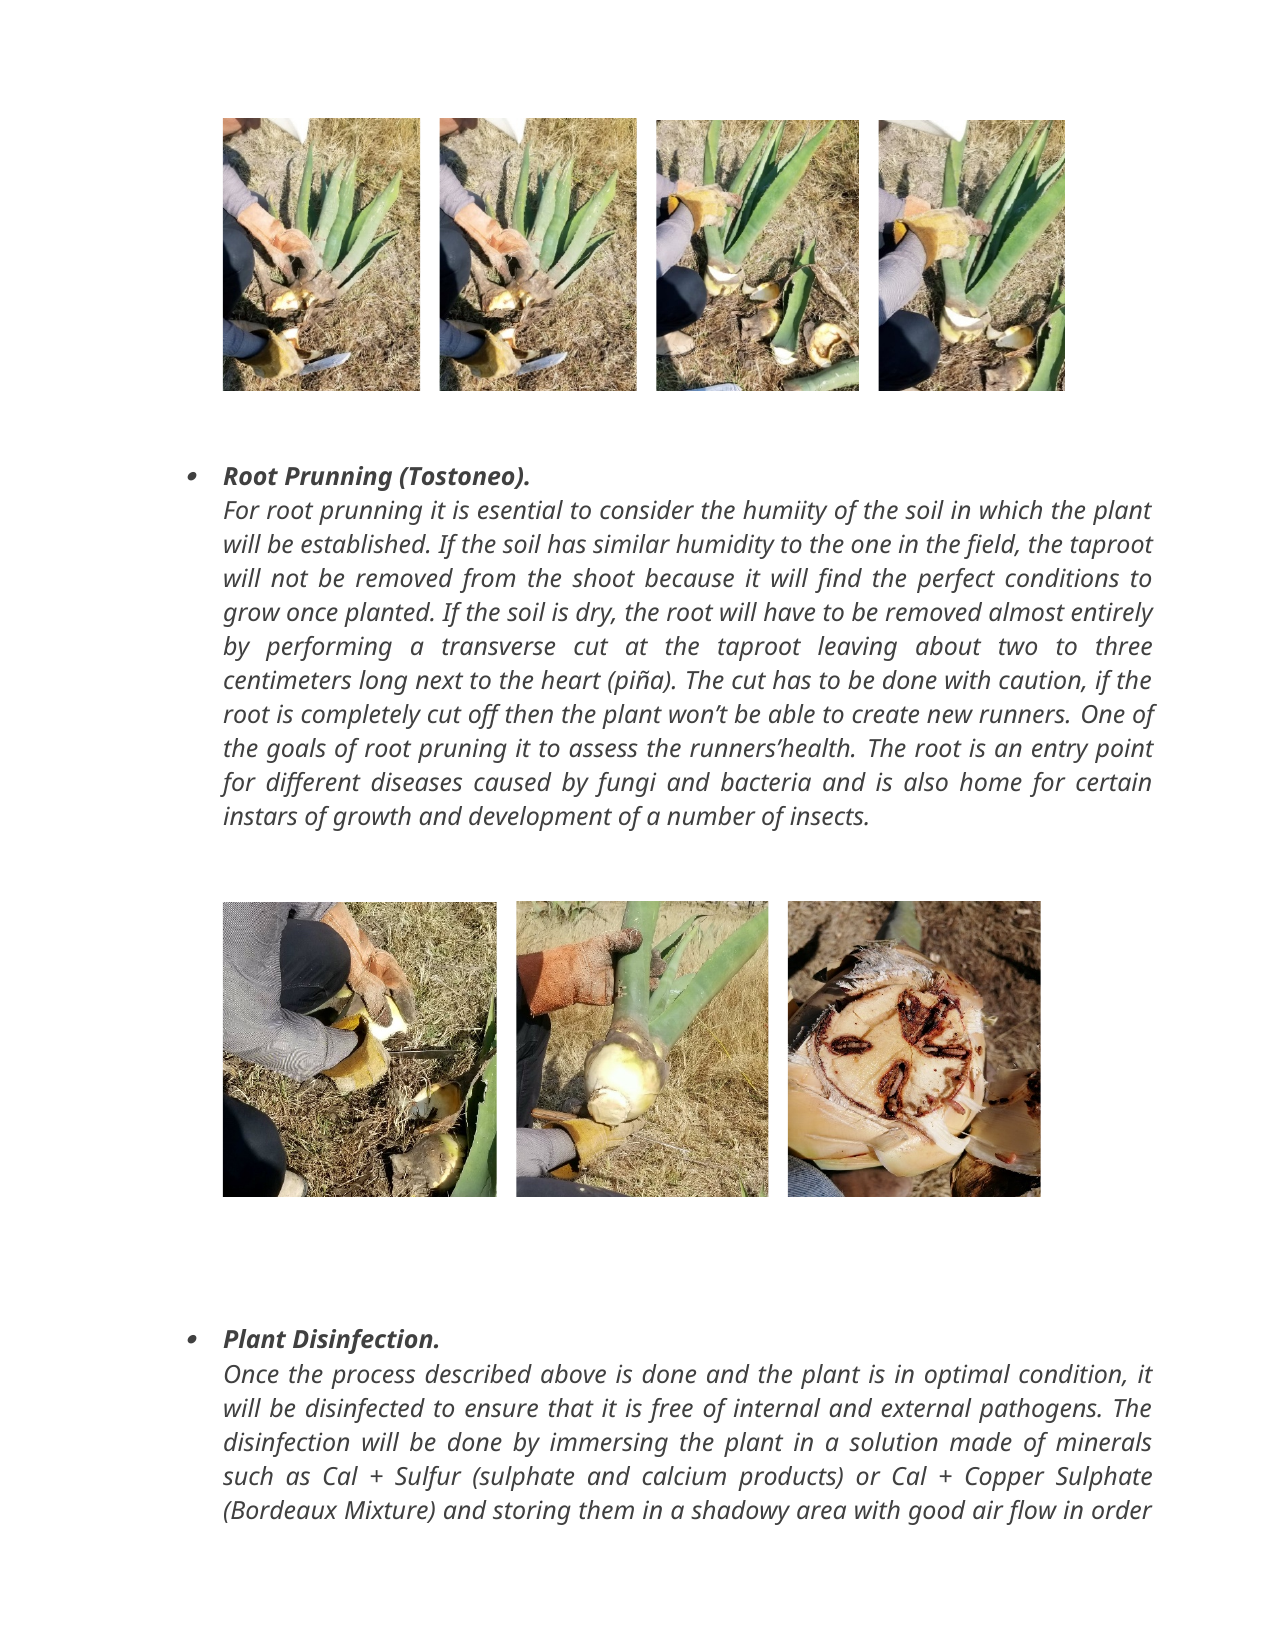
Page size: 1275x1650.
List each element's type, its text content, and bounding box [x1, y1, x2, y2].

picture [878, 120, 1065, 391]
picture [222, 118, 420, 391]
list Root Prunning (Tostoneo). [185, 458, 1157, 492]
picture [222, 902, 497, 1197]
picture [516, 901, 769, 1197]
picture [787, 901, 1041, 1197]
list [223, 1356, 1157, 1527]
picture [439, 118, 637, 391]
picture [656, 120, 859, 391]
list For root prunning it is esential to consider the humiity of the soil in which the plant will be established. If the soil has similar humidity to the one in the field, the taproot will not be removed from the shoot because it will find the perfect conditions to grow once planted. If the soil is dry, the root will have to be removed almost entirely by performing a transverse cut at the taproot leaving about two to three centimeters long next to the heart (piña). The cut has to be done with caution, if the root is completely cut off then the plant won’t be able to create new runners. One of the goals of root pruning it to assess the runners’health. The root is an entry point for different diseases caused by fungi and bacteria and is also home for certain instars of growth and development of a number of insects. [223, 492, 1157, 833]
list Plant Disinfection. [185, 1322, 1157, 1356]
